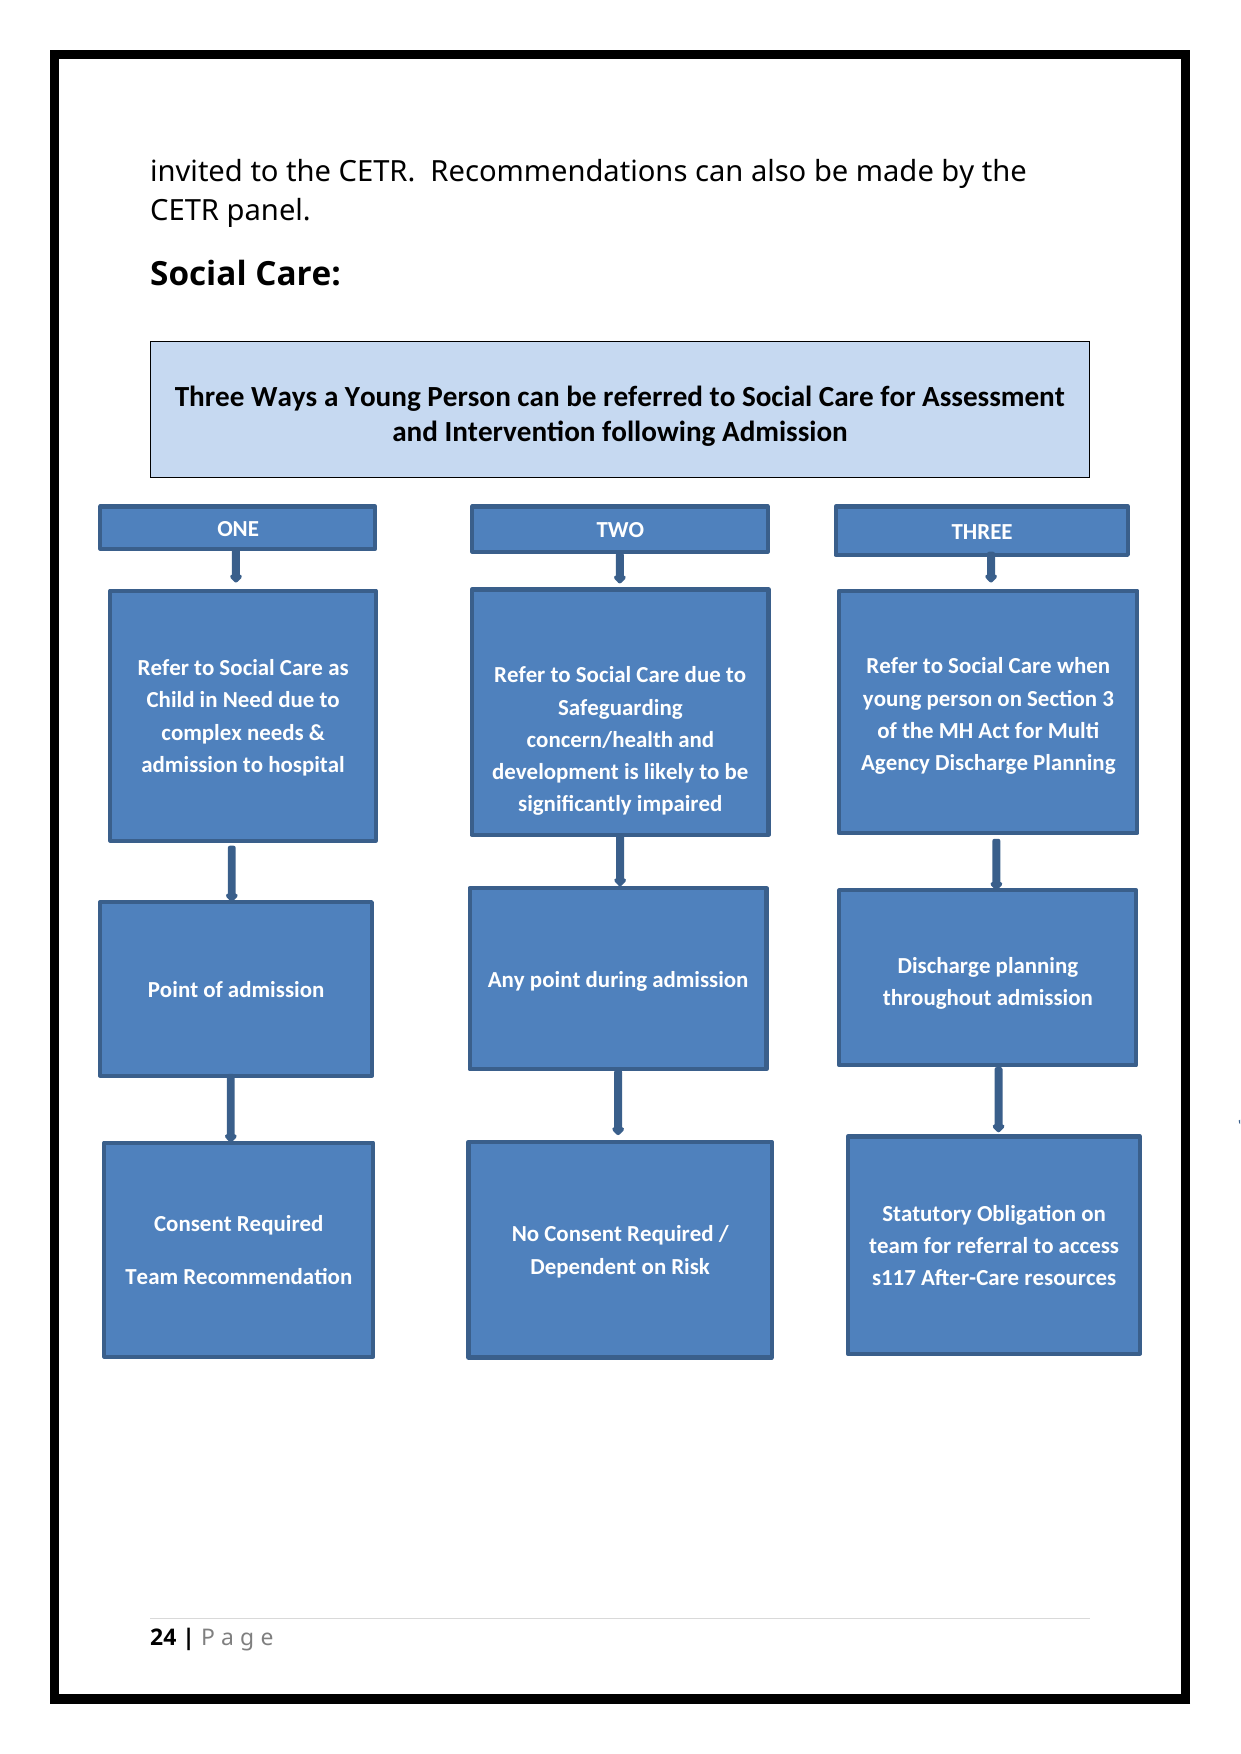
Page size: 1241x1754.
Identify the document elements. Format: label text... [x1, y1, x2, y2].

table_header Three Ways a Young Person can be referred to Social Care for Assessment and Intervention following Admission [151, 342, 1089, 477]
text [150, 150, 1090, 229]
text Social Care: [150, 250, 1090, 296]
